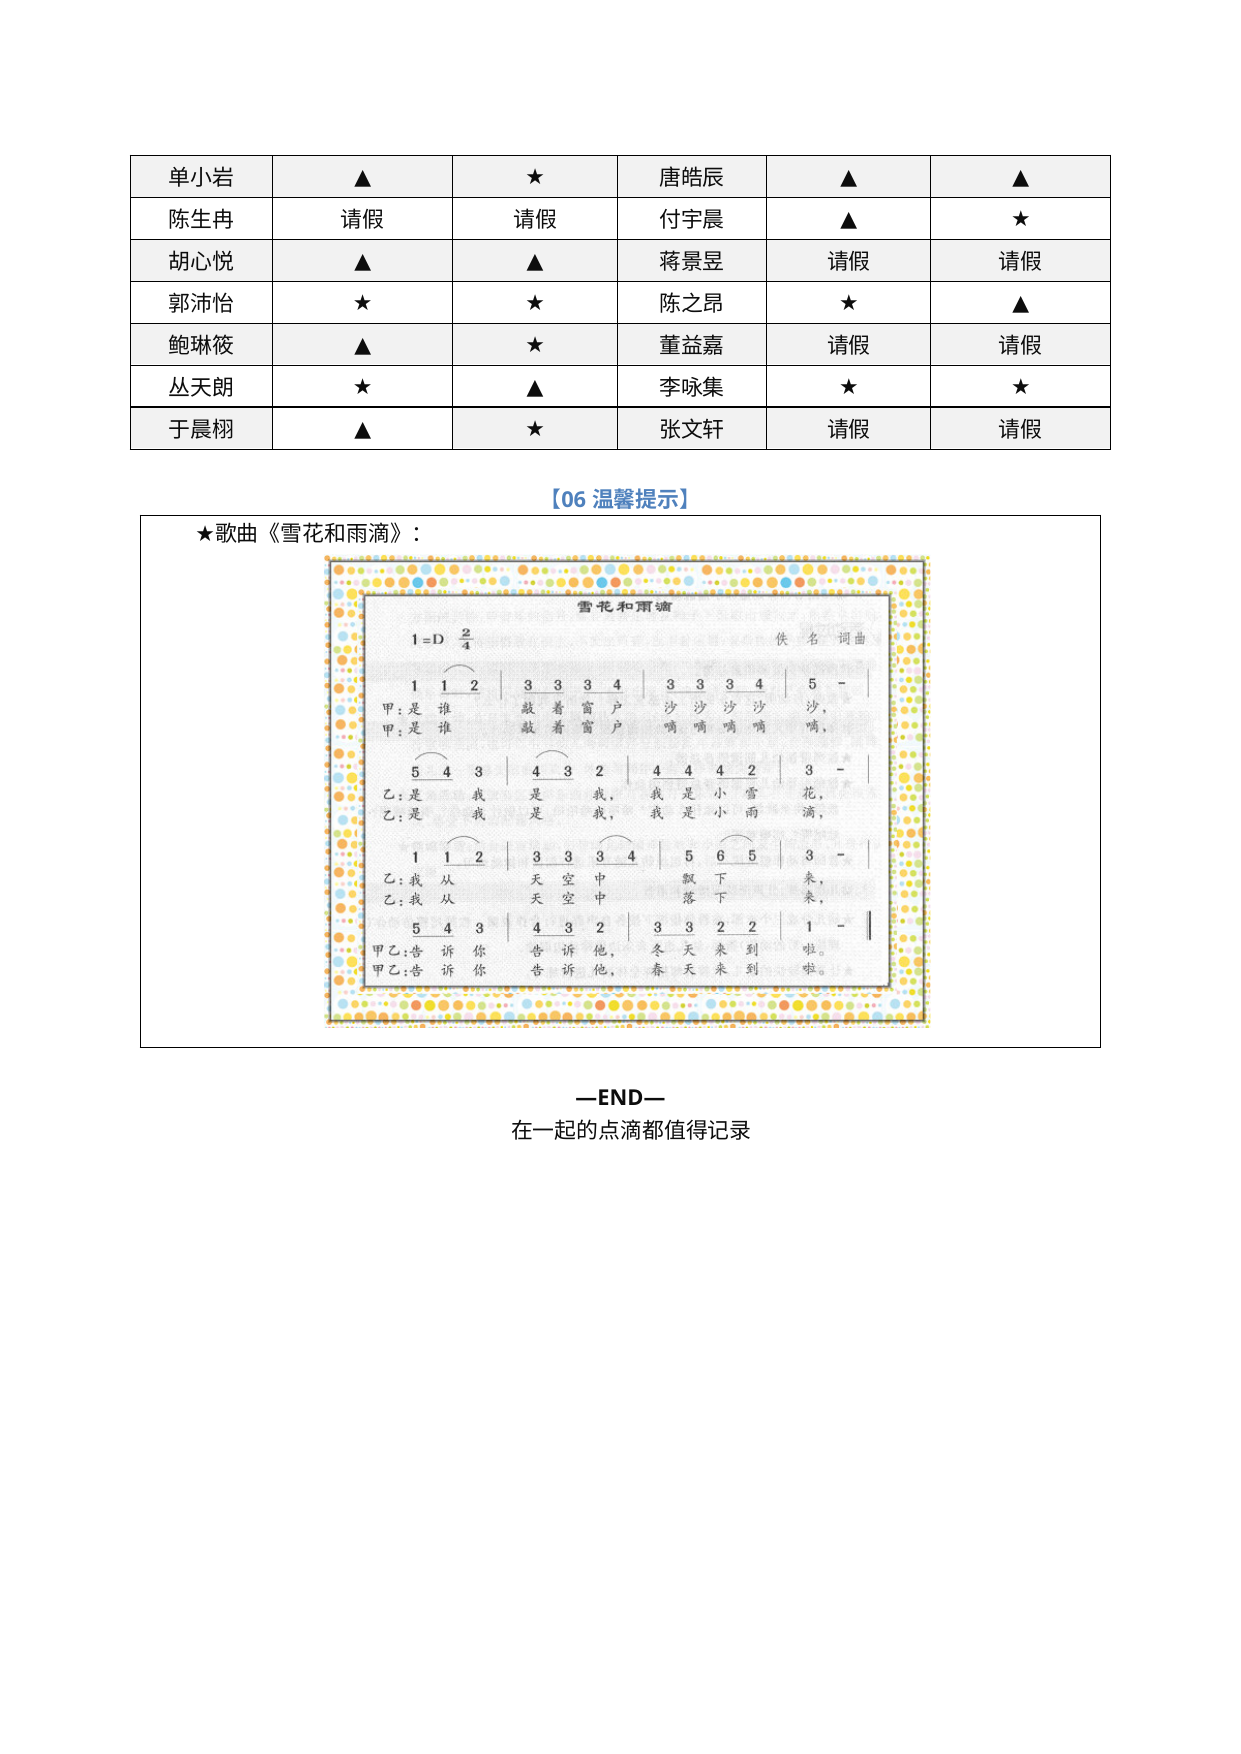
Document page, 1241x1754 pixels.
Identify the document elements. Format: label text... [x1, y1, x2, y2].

table_cell ★ [453, 408, 617, 448]
table_cell 请假 [273, 198, 452, 238]
table_cell ▲ [273, 324, 452, 364]
table_cell ▲ [273, 408, 452, 448]
table_cell ▲ [931, 156, 1110, 197]
text 【06 温馨提示】 [136, 482, 1104, 514]
table_cell ★ [931, 366, 1110, 406]
table_cell ★ [453, 156, 617, 197]
table_cell 请假 [931, 408, 1110, 448]
table_cell 请假 [931, 324, 1110, 364]
table_cell ▲ [273, 240, 452, 281]
table_cell 鲍琳筱 [131, 324, 272, 364]
table_cell ★ [273, 282, 452, 322]
text —END— [136, 1080, 1104, 1113]
table_cell 丛天朗 [131, 366, 272, 406]
table_cell 胡心悦 [131, 240, 272, 281]
table_cell ▲ [453, 366, 617, 406]
table_cell 张文轩 [618, 408, 766, 448]
table_cell ▲ [767, 156, 930, 197]
table_cell 单小岩 [131, 156, 272, 197]
table_cell 郭沛怡 [131, 282, 272, 322]
table_cell 蒋景昱 [618, 240, 766, 281]
table_cell ★ [767, 282, 930, 322]
table_cell ▲ [931, 282, 1110, 322]
picture [323, 554, 931, 1028]
table_cell 付宇晨 [618, 198, 766, 238]
table_cell 董益嘉 [618, 324, 766, 364]
table_cell ▲ [767, 198, 930, 238]
table_cell ▲ [273, 156, 452, 197]
table_cell 唐皓辰 [618, 156, 766, 197]
table_cell ★ [273, 366, 452, 406]
table_cell 请假 [767, 324, 930, 364]
table_cell 请假 [453, 198, 617, 238]
table_header ★歌曲《雪花和雨滴》： [141, 516, 1100, 1047]
table_cell ★ [767, 366, 930, 406]
table_cell ★ [931, 198, 1110, 238]
table_cell ★ [453, 324, 617, 364]
table_cell 请假 [931, 240, 1110, 281]
table_cell 陈生冉 [131, 198, 272, 238]
text 在一起的点滴都值得记录 [136, 1113, 1104, 1145]
table_cell ★ [453, 282, 617, 322]
table_cell 请假 [767, 408, 930, 448]
table_cell 陈之昂 [618, 282, 766, 322]
table_cell ▲ [453, 240, 617, 281]
table_cell 请假 [767, 240, 930, 281]
table_cell 李咏集 [618, 366, 766, 406]
table_cell 于晨栩 [131, 408, 272, 448]
